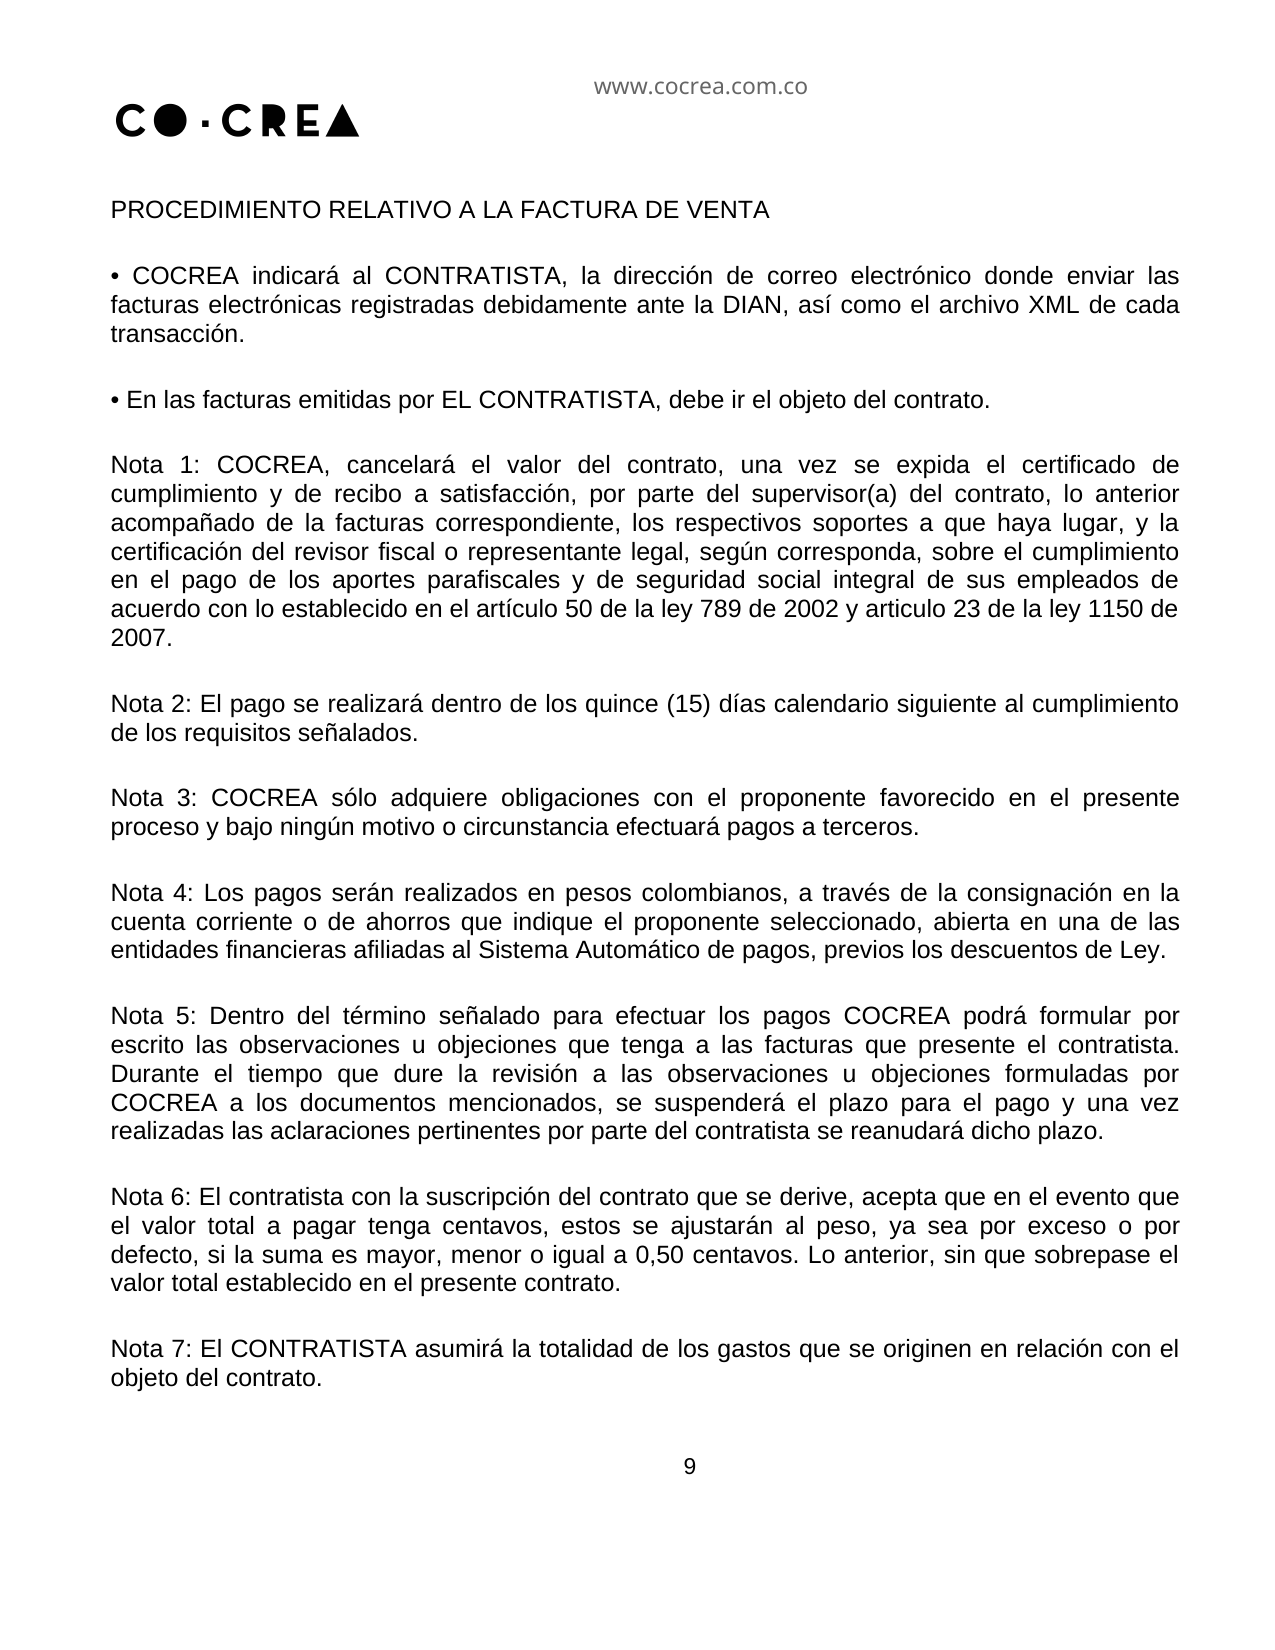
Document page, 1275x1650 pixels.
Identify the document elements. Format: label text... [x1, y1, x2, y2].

text Nota 7: El CONTRATISTA asumirá la totalidad de los gastos que se originen en relación con el objeto del contrato. [110, 1334, 1182, 1392]
picture [110, 88, 370, 150]
text Nota 4: Los pagos serán realizados en pesos colombianos, a través de la consignación en la cuenta corriente o de ahorros que indique el proponente seleccionado, abierta en una de las entidades financieras afiliadas al Sistema Automático de pagos, previos los descuentos de Ley. [110, 878, 1182, 964]
text Nota 5: Dentro del término señalado para efectuar los pagos COCREA podrá formular por escrito las observaciones u objeciones que tenga a las facturas que presente el contratista. Durante el tiempo que dure la revisión a las observaciones u objeciones formuladas por COCREA a los documentos mencionados, se suspenderá el plazo para el pago y una vez realizadas las aclaraciones pertinentes por parte del contratista se reanudará dicho plazo. [110, 1001, 1182, 1145]
text • En las facturas emitidas por EL CONTRATISTA, debe ir el objeto del contrato. [110, 384, 1182, 413]
text PROCEDIMIENTO RELATIVO A LA FACTURA DE VENTA [110, 195, 1182, 224]
text Nota 3: COCREA sólo adquiere obligaciones con el proponente favorecido en el presente proceso y bajo ningún motivo o circunstancia efectuará pagos a terceros. [110, 783, 1182, 841]
text • COCREA indicará al CONTRATISTA, la dirección de correo electrónico donde enviar las facturas electrónicas registradas debidamente ante la DIAN, así como el archivo XML de cada transacción. [110, 261, 1182, 347]
text Nota 2: El pago se realizará dentro de los quince (15) días calendario siguiente al cumplimiento de los requisitos señalados. [110, 689, 1182, 746]
text Nota 6: El contratista con la suscripción del contrato que se derive, acepta que en el evento que el valor total a pagar tenga centavos, estos se ajustarán al peso, ya sea por exceso o por defecto, si la suma es mayor, menor o igual a 0,50 centavos. Lo anterior, sin que sobrepase el valor total establecido en el presente contrato. [110, 1182, 1182, 1297]
text Nota 1: COCREA, cancelará el valor del contrato, una vez se expida el certificado de cumplimiento y de recibo a satisfacción, por parte del supervisor(a) del contrato, lo anterior acompañado de la facturas correspondiente, los respectivos soportes a que haya lugar, y la certificación del revisor fiscal o representante legal, según corresponda, sobre el cumplimiento en el pago de los aportes parafiscales y de seguridad social integral de sus empleados de acuerdo con lo establecido en el artículo 50 de la ley 789 de 2002 y articulo 23 de la ley 1150 de 2007. [110, 450, 1182, 652]
